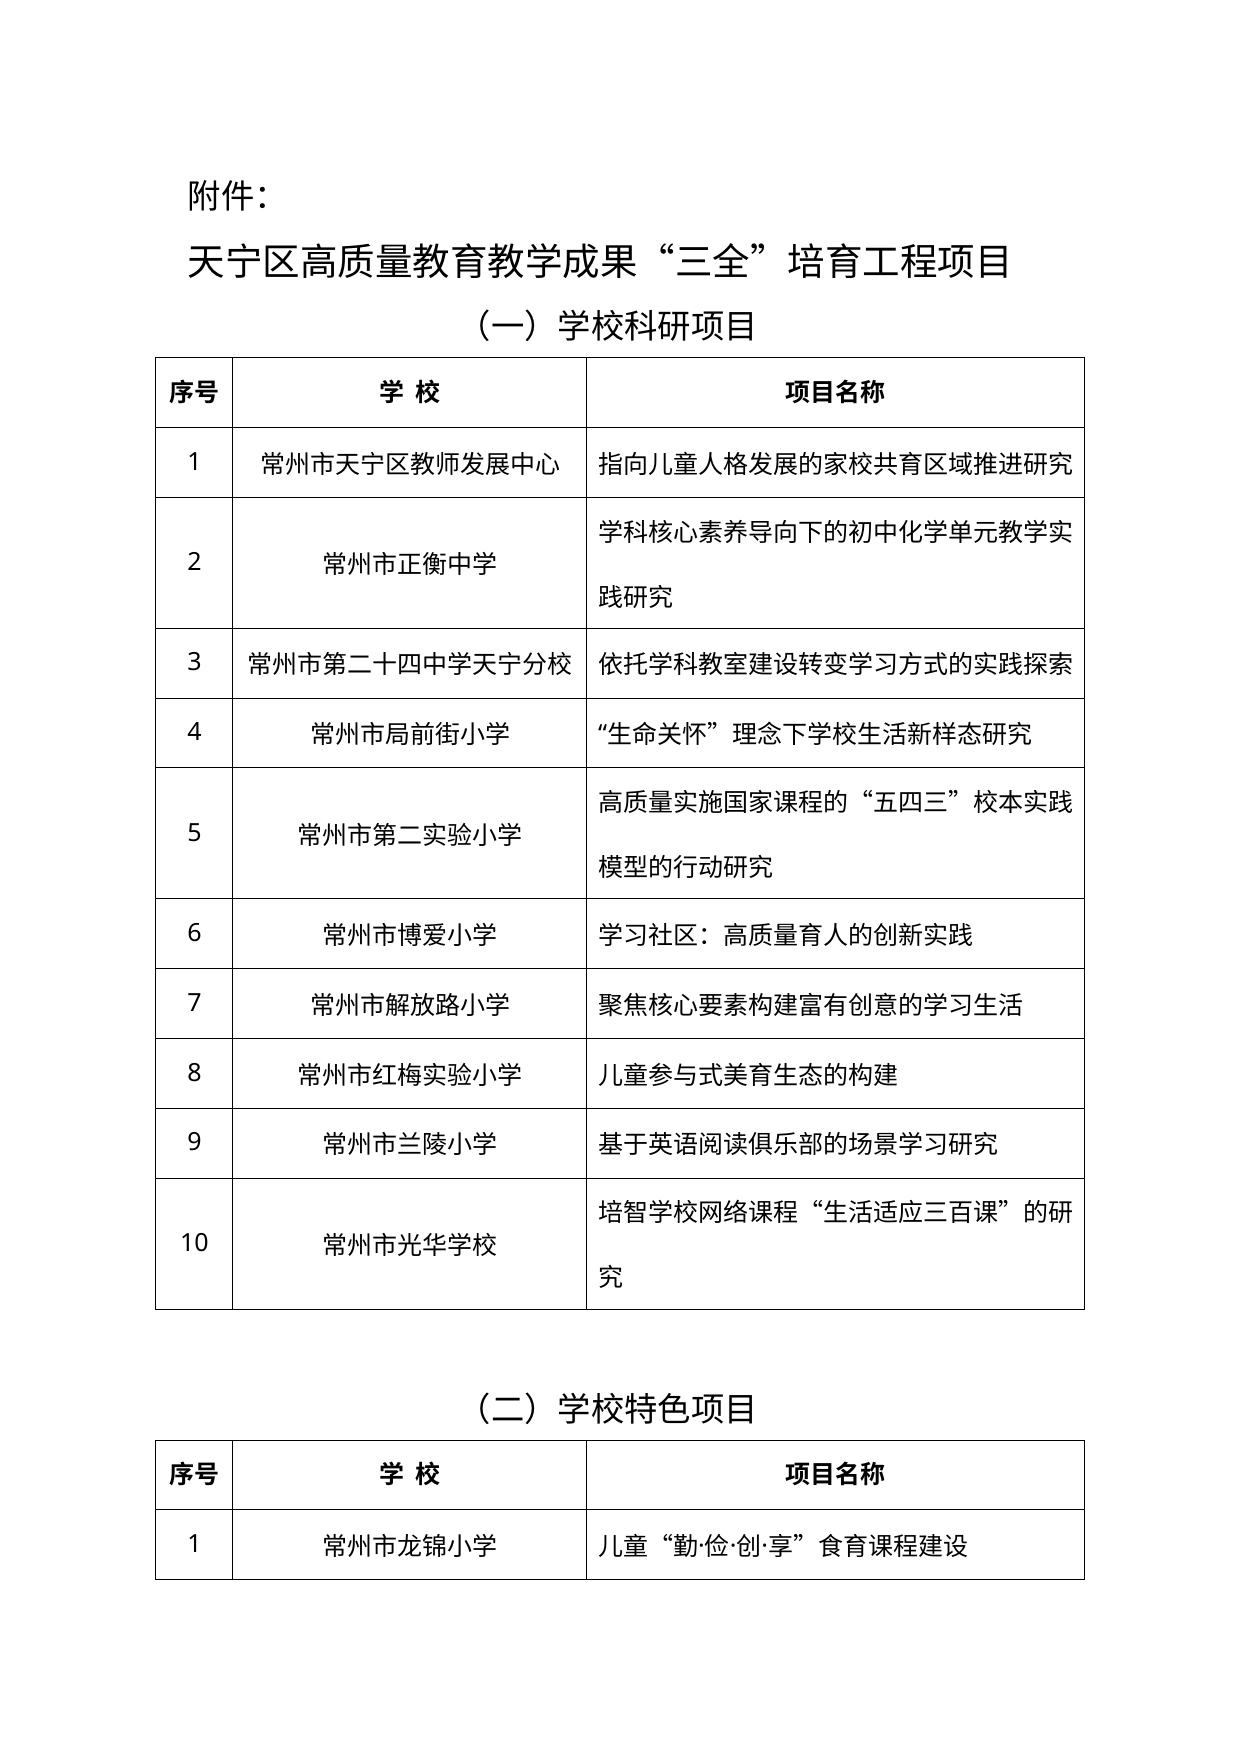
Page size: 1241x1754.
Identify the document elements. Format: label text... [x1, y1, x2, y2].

table_header 序号 [156, 1441, 232, 1509]
table_cell 常州市第二实验小学 [233, 768, 586, 898]
table_cell 3 [156, 629, 232, 697]
table_cell 8 [156, 1039, 232, 1108]
table_cell 儿童参与式美育生态的构建 [587, 1039, 1084, 1108]
table_cell 学科核心素养导向下的初中化学单元教学实践研究 [587, 498, 1084, 628]
table_cell 6 [156, 899, 232, 968]
table_cell 4 [156, 699, 232, 767]
table_cell 1 [156, 1510, 232, 1579]
table_cell 常州市红梅实验小学 [233, 1039, 586, 1108]
text 附件： [187, 162, 1028, 227]
table_header 项目名称 [587, 358, 1084, 427]
table_header 序号 [156, 358, 232, 427]
table_cell 常州市正衡中学 [233, 498, 586, 628]
table_cell 常州市第二十四中学天宁分校 [233, 629, 586, 697]
table_cell 常州市局前街小学 [233, 699, 586, 767]
table_header 学 校 [233, 358, 586, 427]
text （一）学校科研项目 [187, 292, 1028, 357]
table_cell 常州市光华学校 [233, 1179, 586, 1308]
text （二）学校特色项目 [187, 1374, 1028, 1439]
table_cell 2 [156, 498, 232, 628]
table_header 项目名称 [587, 1441, 1084, 1509]
table_cell 1 [156, 428, 232, 497]
table_cell 常州市兰陵小学 [233, 1109, 586, 1177]
table_cell 10 [156, 1179, 232, 1308]
table_header 学 校 [233, 1441, 586, 1509]
table_cell 培智学校网络课程“生活适应三百课”的研究 [587, 1179, 1084, 1308]
table_cell 基于英语阅读俱乐部的场景学习研究 [587, 1109, 1084, 1177]
table_cell 高质量实施国家课程的“五四三”校本实践模型的行动研究 [587, 768, 1084, 898]
table_cell 儿童“勤·俭·创·享”食育课程建设 [587, 1510, 1084, 1579]
table_cell 常州市博爱小学 [233, 899, 586, 968]
table_cell 常州市龙锦小学 [233, 1510, 586, 1579]
table_cell 依托学科教室建设转变学习方式的实践探索 [587, 629, 1084, 697]
text 天宁区高质量教育教学成果“三全”培育工程项目 [187, 227, 1028, 292]
table_cell 9 [156, 1109, 232, 1177]
table_cell 指向儿童人格发展的家校共育区域推进研究 [587, 428, 1084, 497]
table_cell 聚焦核心要素构建富有创意的学习生活 [587, 969, 1084, 1038]
table_cell 7 [156, 969, 232, 1038]
table_cell 常州市天宁区教师发展中心 [233, 428, 586, 497]
table_cell 5 [156, 768, 232, 898]
table_cell “生命关怀”理念下学校生活新样态研究 [587, 699, 1084, 767]
table_cell 常州市解放路小学 [233, 969, 586, 1038]
table_cell 学习社区：高质量育人的创新实践 [587, 899, 1084, 968]
